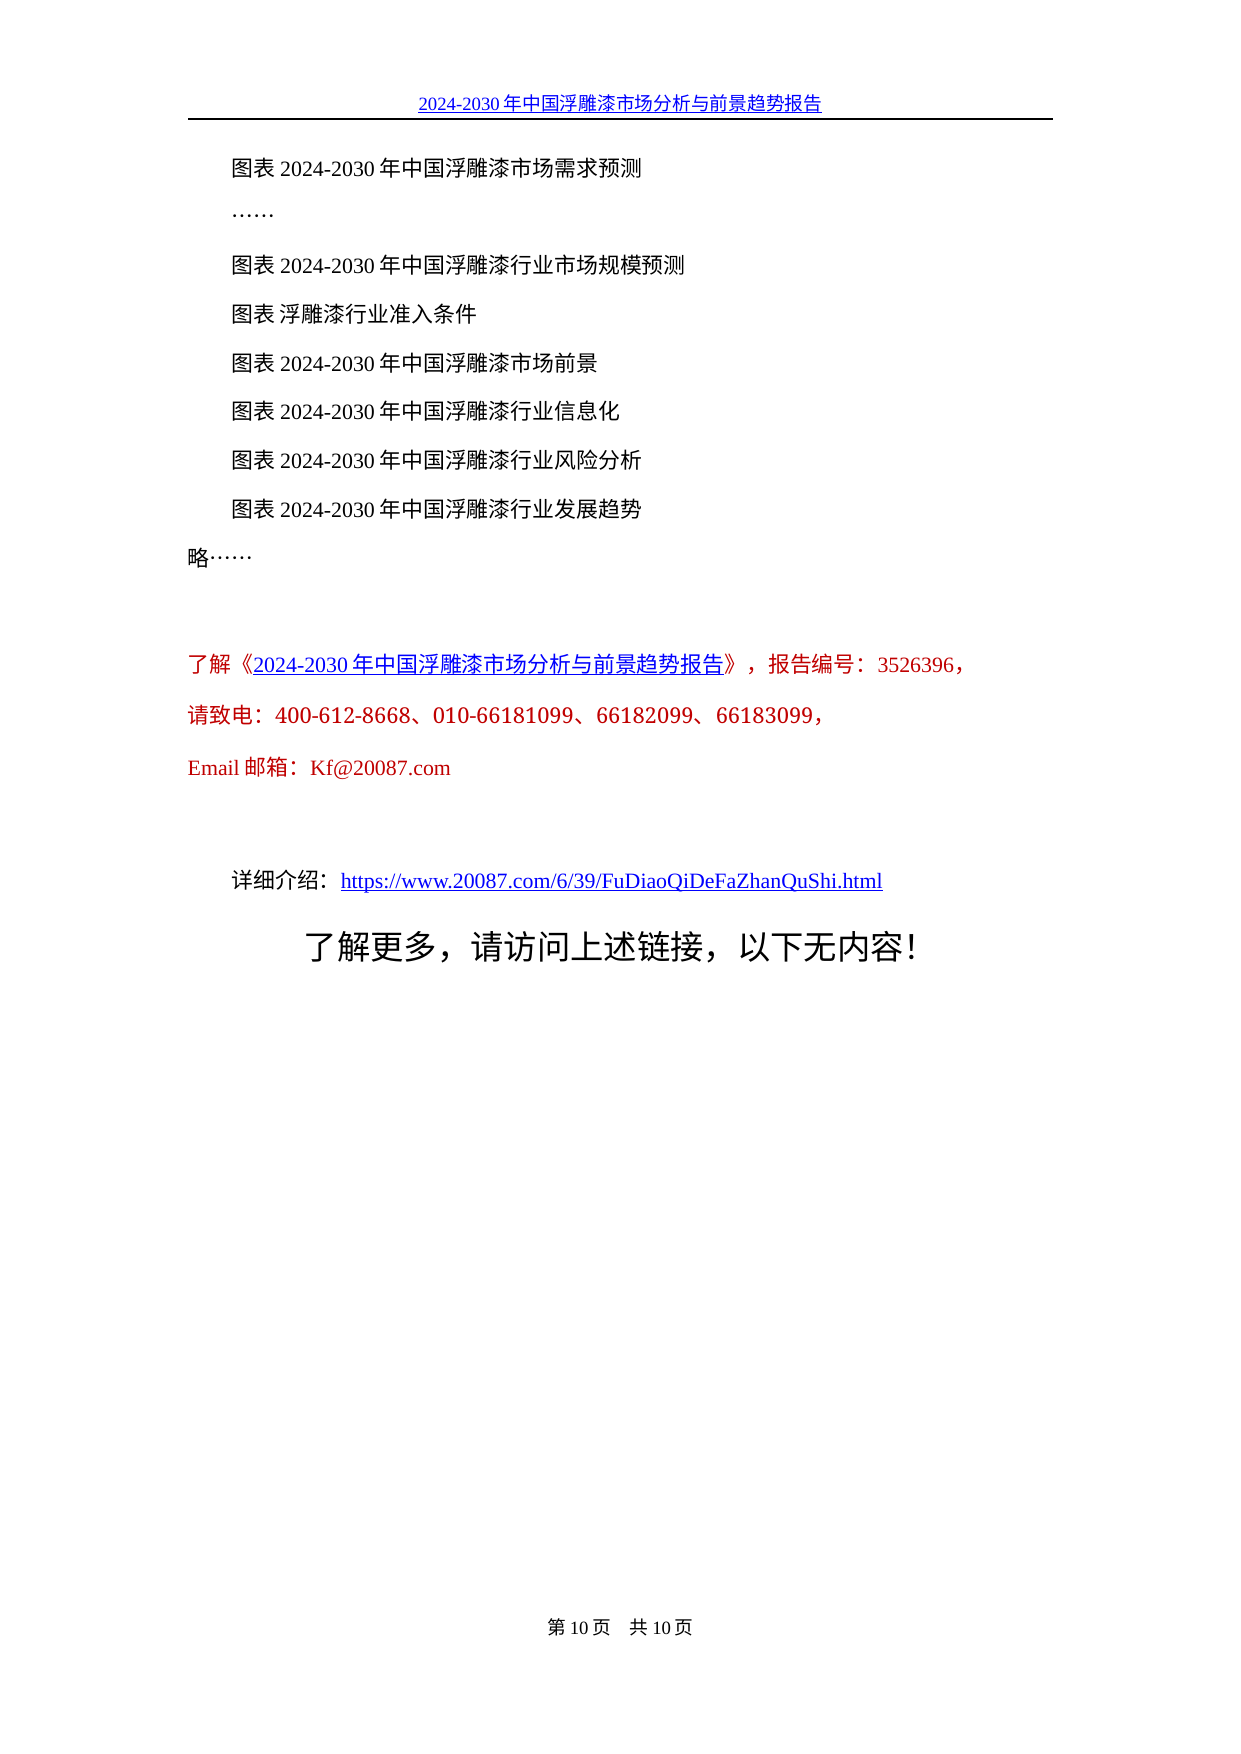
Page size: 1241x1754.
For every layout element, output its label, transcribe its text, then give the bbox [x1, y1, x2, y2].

text 了解《2024-2030年中国浮雕漆市场分析与前景趋势报告》，报告编号：3526396， [187, 647, 1053, 679]
title 了解更多，请访问上述链接，以下无内容！ [187, 913, 1053, 978]
text Email邮箱：Kf@20087.com [187, 750, 1053, 782]
text 详细介绍：https://www.20087.com/6/39/FuDiaoQiDeFaZhanQuShi.html [187, 863, 1053, 895]
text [187, 150, 1053, 573]
text 请致电：400-612-8668、010-66181099、66182099、66183099， [187, 698, 1053, 731]
